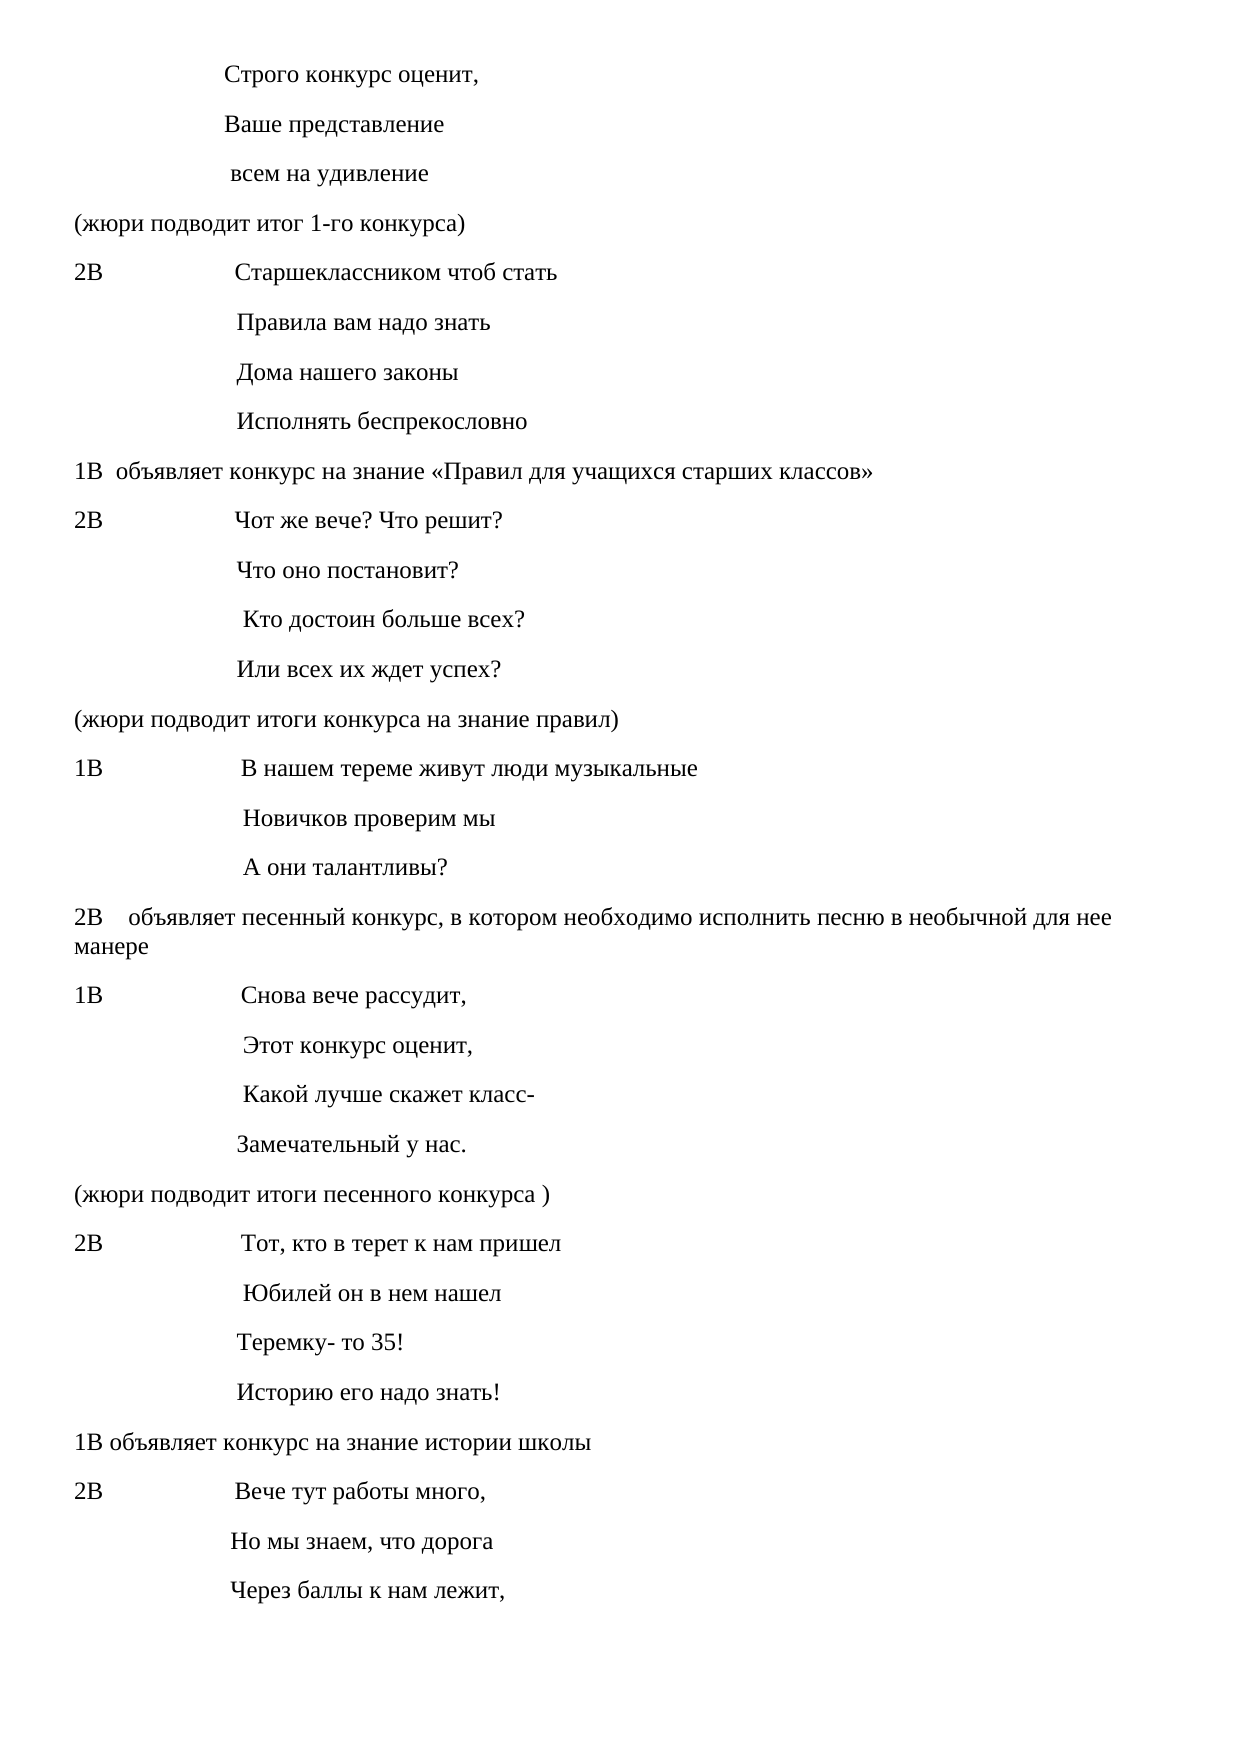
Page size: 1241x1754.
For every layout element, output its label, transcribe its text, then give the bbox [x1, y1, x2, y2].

text Исполнять беспрекословно [74, 406, 1152, 435]
text Кто достоин больше всех? [74, 604, 1152, 633]
text Правила вам надо знать [74, 307, 1152, 336]
text 2В объявляет песенный конкурс, в котором необходимо исполнить песню в необычной для нее манере [74, 902, 1152, 959]
text 2В Чот же вече? Что решит? [74, 505, 1152, 534]
text Но мы знаем, что дорога [74, 1526, 1152, 1554]
text 2В Старшеклассником чтоб стать [74, 257, 1152, 286]
text Теремку- то 35! [74, 1327, 1152, 1356]
text Или всех их ждет успех? [74, 654, 1152, 683]
text Замечательный у нас. [74, 1129, 1152, 1158]
text 2В Тот, кто в терет к нам пришел [74, 1228, 1152, 1257]
text (жюри подводит итоги конкурса на знание правил) [74, 704, 1152, 732]
text Юбилей он в нем нашел [74, 1278, 1152, 1307]
text (жюри подводит итоги песенного конкурса ) [74, 1179, 1152, 1207]
text Дома нашего законы [74, 357, 1152, 385]
text Историю его надо знать! [74, 1377, 1152, 1406]
text Через баллы к нам лежит, [74, 1575, 1152, 1604]
text 2В Вече тут работы много, [74, 1476, 1152, 1505]
text Строго конкурс оценит, [74, 59, 1152, 88]
text 1В объявляет конкурс на знание «Правил для учащихся старших классов» [74, 456, 1152, 484]
text Новичков проверим мы [74, 803, 1152, 832]
text А они талантливы? [74, 852, 1152, 881]
text Что оно постановит? [74, 555, 1152, 584]
text Какой лучше скажет класс- [74, 1079, 1152, 1108]
text 1В Снова вече рассудит, [74, 980, 1152, 1009]
text Этот конкурс оценит, [74, 1030, 1152, 1059]
text всем на удивление [74, 158, 1152, 187]
text 1В В нашем тереме живут люди музыкальные [74, 753, 1152, 782]
text 1В объявляет конкурс на знание истории школы [74, 1427, 1152, 1455]
text Ваше представление [74, 109, 1152, 137]
text (жюри подводит итог 1-го конкурса) [74, 208, 1152, 237]
